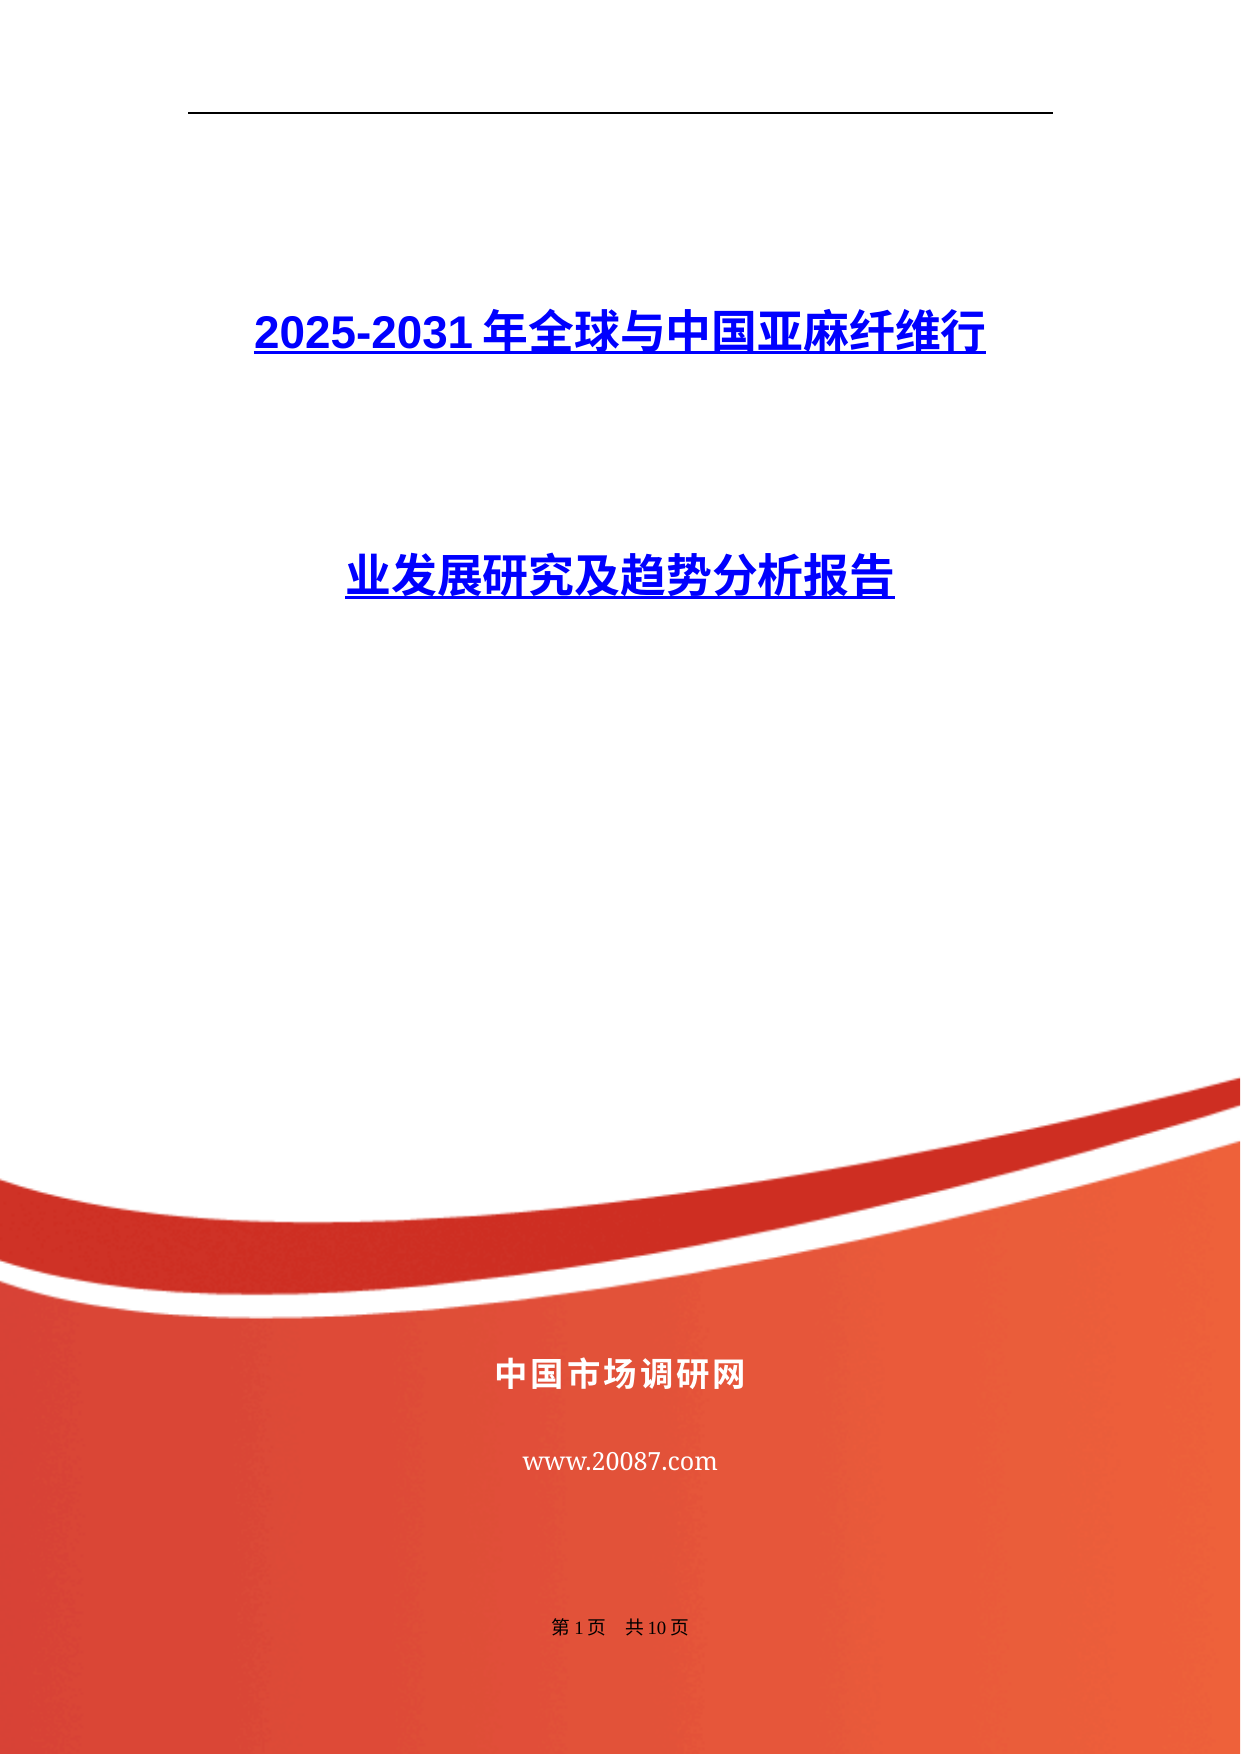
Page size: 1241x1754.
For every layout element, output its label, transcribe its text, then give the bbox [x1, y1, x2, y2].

subtitle 中国市场调研网 [187, 1339, 1053, 1404]
text www.20087.com [187, 1428, 1053, 1493]
picture [0, 1006, 1241, 1754]
table_header 2025-2031年全球与中国亚麻纤维行业发展研究及趋势分析报告 [188, 207, 1053, 773]
